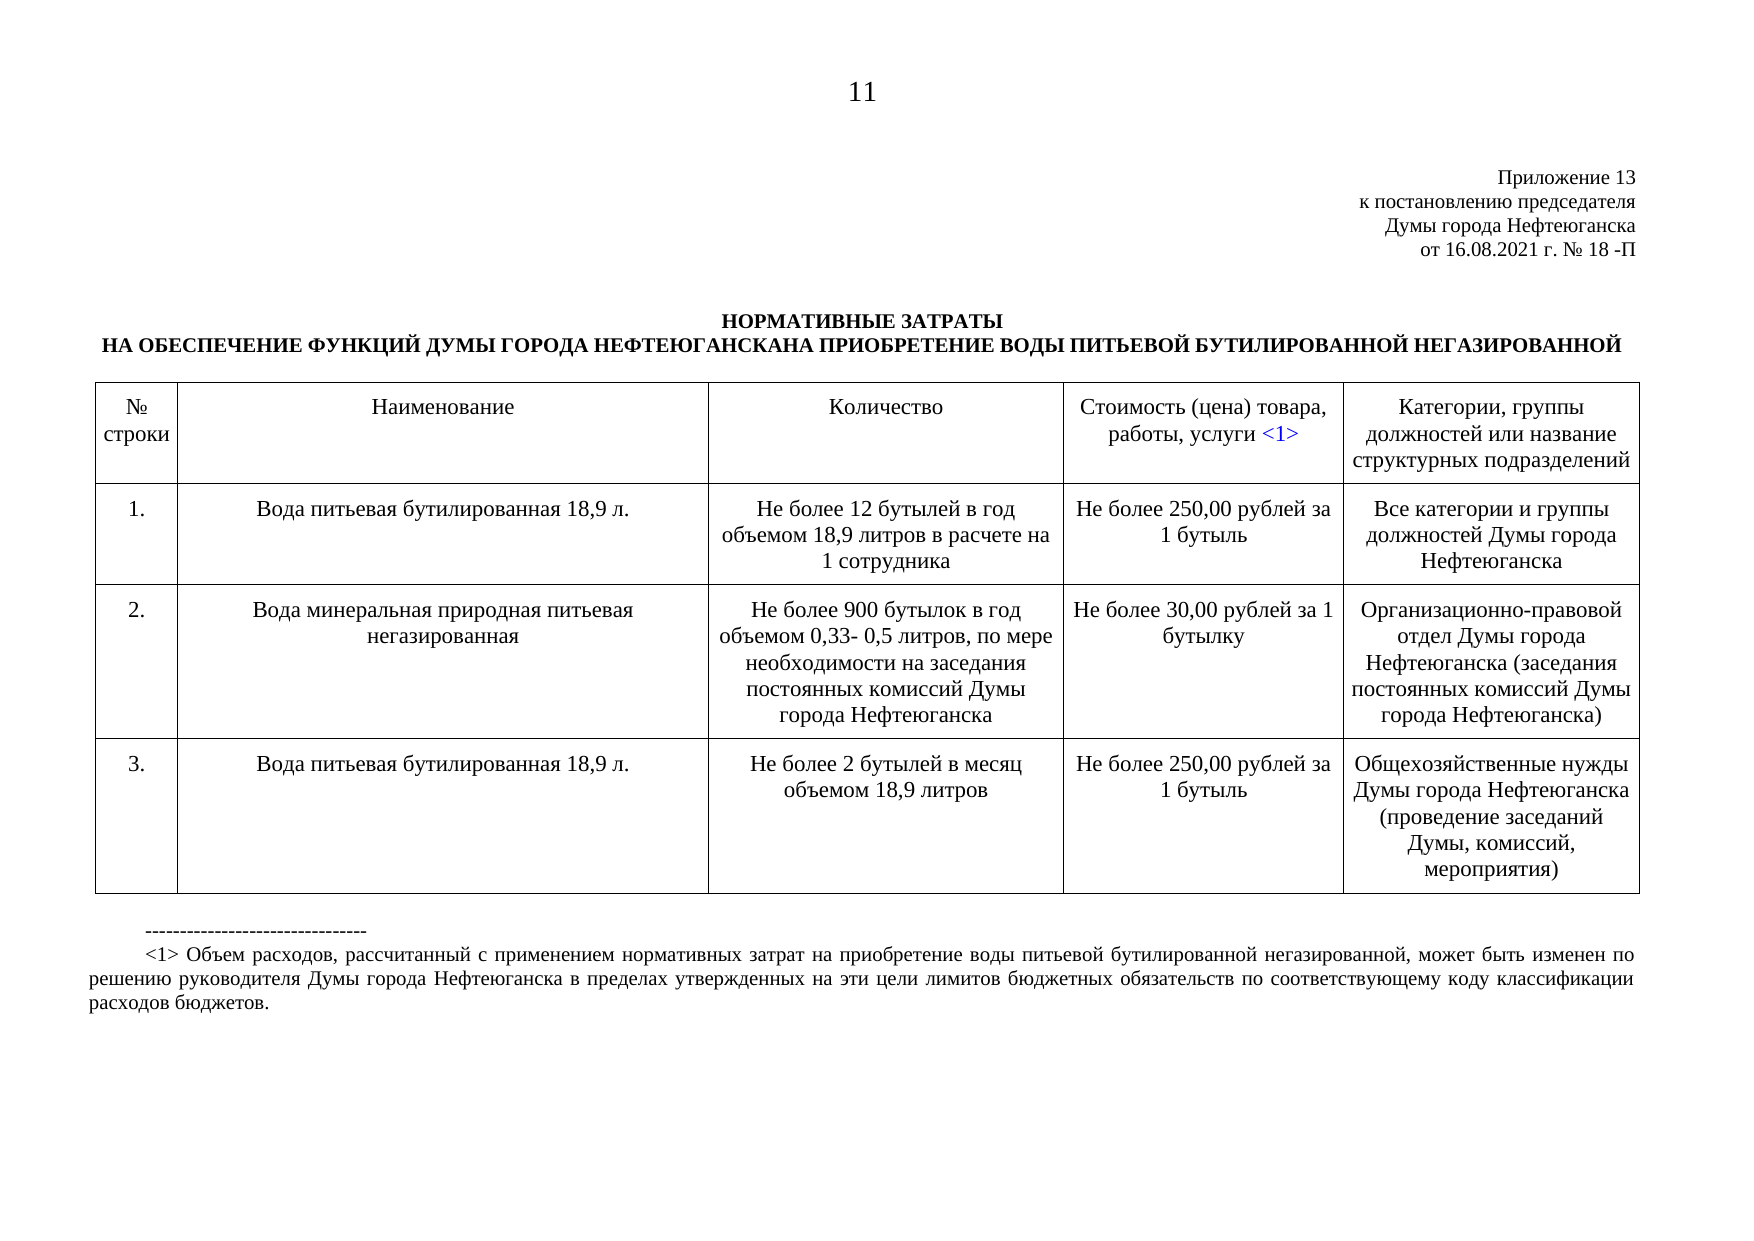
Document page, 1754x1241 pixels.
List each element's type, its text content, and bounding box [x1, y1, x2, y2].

text Приложение 13 [89, 165, 1636, 189]
table_cell Не более 12 бутылей в год объемом 18,9 литров в расчете на 1 сотрудника [709, 484, 1063, 584]
text от 16.08.2021 г. № 18 -П [89, 237, 1636, 261]
table_cell Организационно-правовой отдел Думы города Нефтеюганска (заседания постоянных комиссий Думы города Нефтеюганска) [1344, 585, 1639, 738]
table_cell Общехозяйственные нужды Думы города Нефтеюганска (проведение заседаний Думы, комиссий, мероприятия) [1344, 739, 1639, 892]
table_cell Вода питьевая бутилированная 18,9 л. [178, 739, 708, 892]
table_header Стоимость (цена) товара, работы, услуги <1> [1064, 383, 1343, 483]
table_header № строки [96, 383, 177, 483]
table_cell 3. [96, 739, 177, 892]
table_cell Не более 2 бутылей в месяц объемом 18,9 литров [709, 739, 1063, 892]
table_header Наименование [178, 383, 708, 483]
table_header Количество [709, 383, 1063, 483]
text НОРМАТИВНЫЕ ЗАТРАТЫ [89, 309, 1636, 333]
table_cell Не более 250,00 рублей за 1 бутыль [1064, 484, 1343, 584]
table_cell Не более 30,00 рублей за 1 бутылку [1064, 585, 1343, 738]
table_cell Вода минеральная природная питьевая негазированная [178, 585, 708, 738]
table_cell Не более 900 бутылок в год объемом 0,33- 0,5 литров, по мере необходимости на заседания постоянных комиссий Думы города Нефтеюганска [709, 585, 1063, 738]
table_cell Не более 250,00 рублей за 1 бутыль [1064, 739, 1343, 892]
text <1> Объем расходов, рассчитанный с применением нормативных затрат на приобретение воды питьевой бутилированной негазированной, может быть изменен по решению руководителя Думы города Нефтеюганска в пределах утвержденных на эти цели лимитов бюджетных обязательств по соответствующему коду классификации расходов бюджетов. [89, 942, 1636, 1014]
table_header Категории, группы должностей или название структурных подразделений [1344, 383, 1639, 483]
table_cell 2. [96, 585, 177, 738]
table_cell 1. [96, 484, 177, 584]
table_cell Вода питьевая бутилированная 18,9 л. [178, 484, 708, 584]
text Думы города Нефтеюганска [89, 213, 1636, 237]
text -------------------------------- [89, 917, 1636, 942]
text НА ОБЕСПЕЧЕНИЕ ФУНКЦИЙ ДУМЫ ГОРОДА НЕФТЕЮГАНСКАНА ПРИОБРЕТЕНИЕ ВОДЫ ПИТЬЕВОЙ БУТИЛИРОВАННОЙ НЕГАЗИРОВАННОЙ [89, 333, 1636, 357]
table_cell Все категории и группы должностей Думы города Нефтеюганска [1344, 484, 1639, 584]
text к постановлению председателя [89, 189, 1636, 213]
